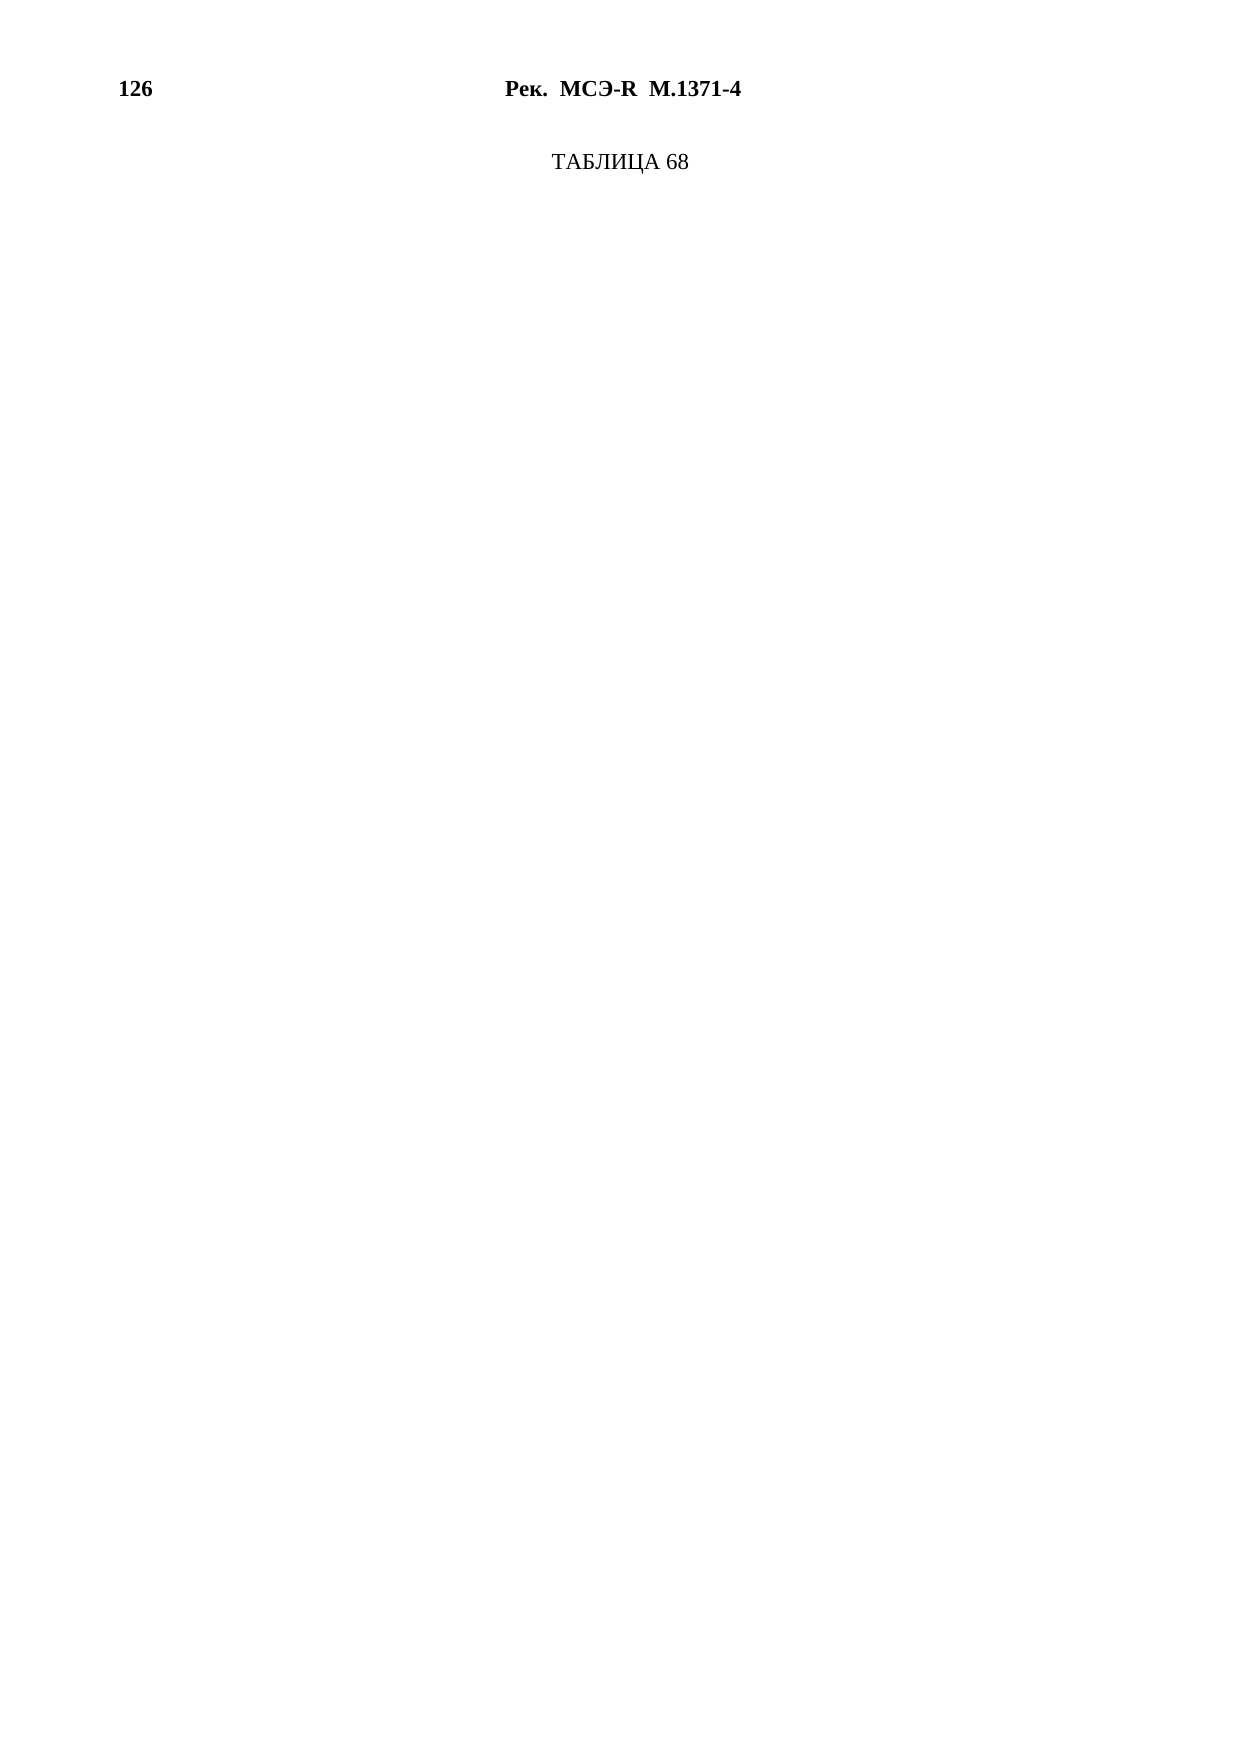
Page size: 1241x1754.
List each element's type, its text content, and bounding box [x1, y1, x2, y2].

text ТАБЛИЦА 68 [118, 148, 1122, 174]
